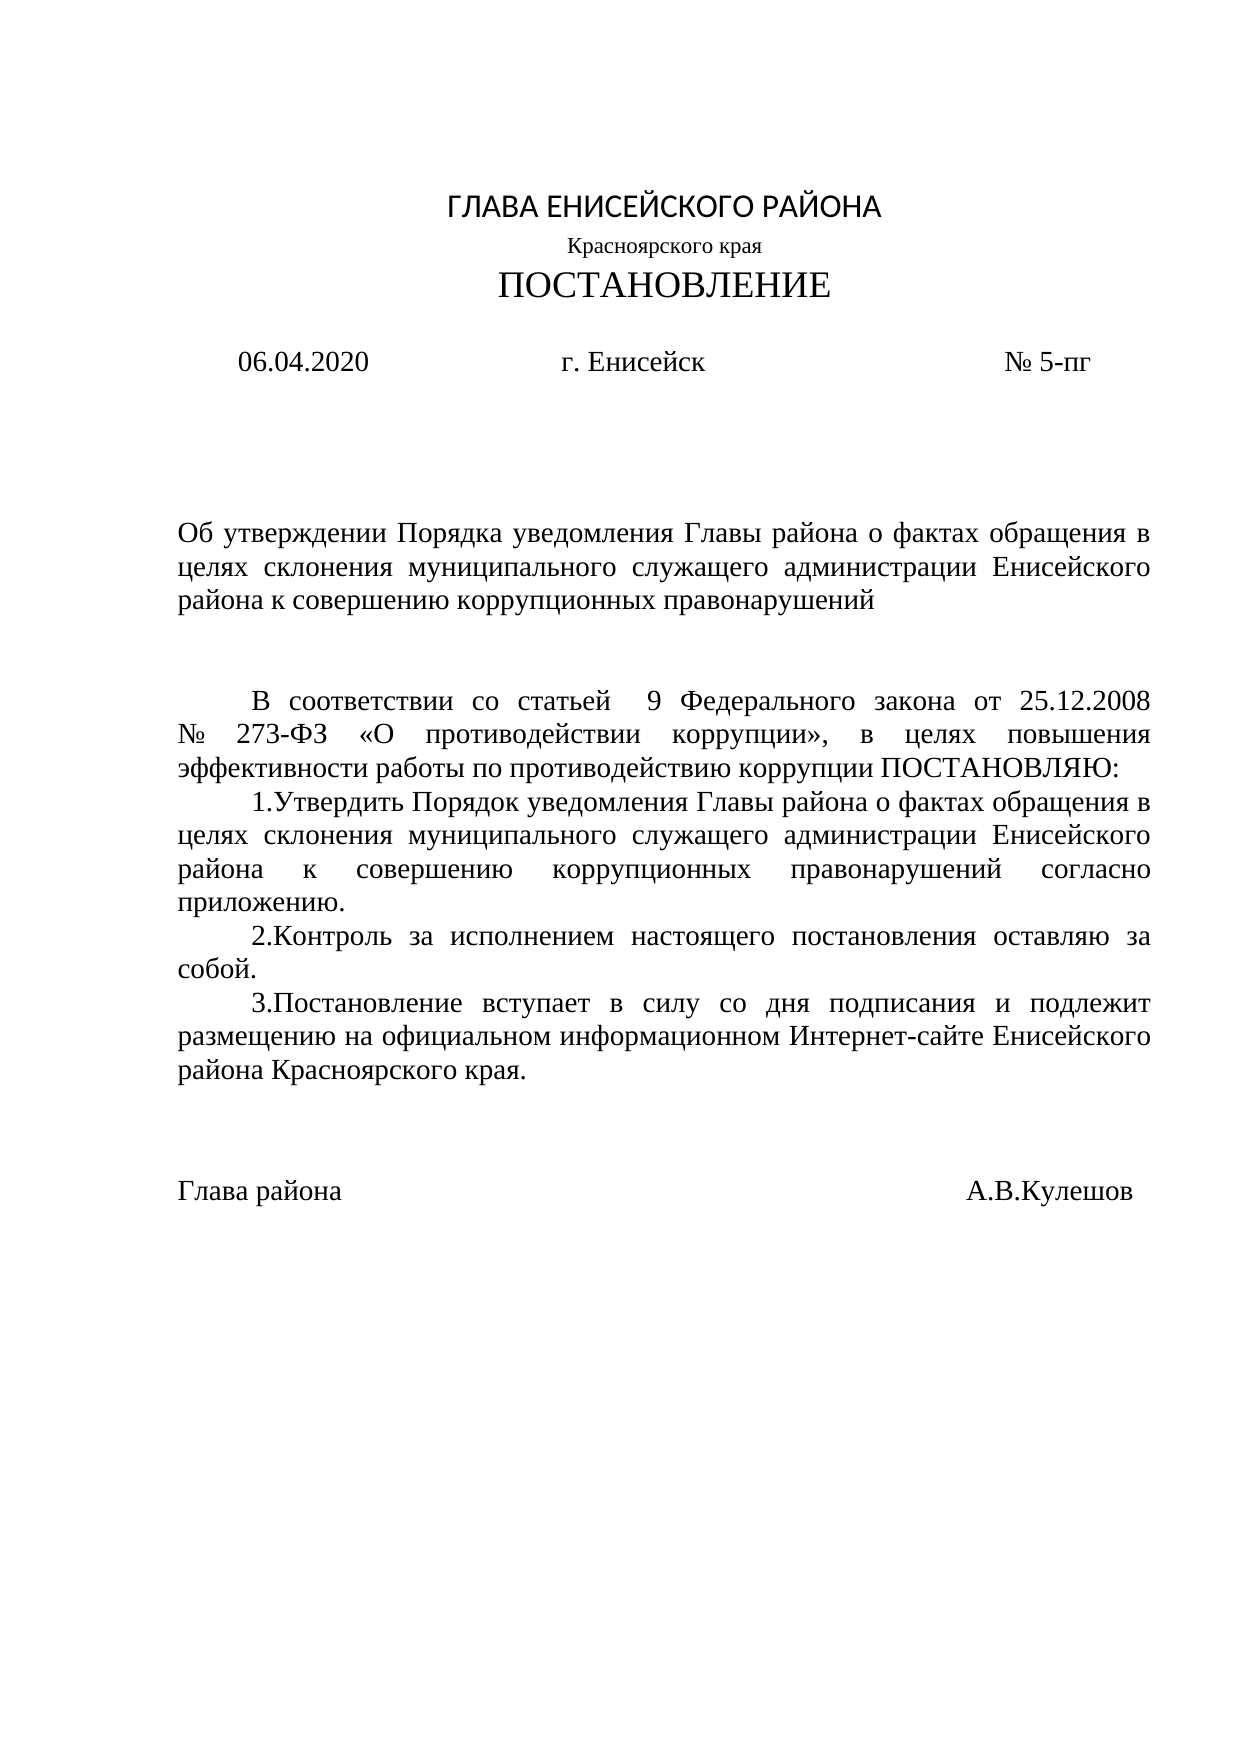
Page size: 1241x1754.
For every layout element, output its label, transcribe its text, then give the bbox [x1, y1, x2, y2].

text Красноярского края [177, 232, 1152, 258]
text ГЛАВА ЕНИСЕЙСКОГО РАЙОНА [177, 185, 1152, 226]
text Глава района А.В.Кулешов [177, 1179, 1152, 1206]
text 2.Контроль за исполнением настоящего постановления оставляю за собой. [177, 918, 1152, 985]
text Об утверждении Порядка уведомления Главы района о фактах обращения в целях склонения муниципального служащего администрации Енисейского района к совершению коррупционных правонарушений [177, 515, 1152, 616]
text 3.Постановление вступает в силу со дня подписания и подлежит размещению на официальном информационном Интернет-сайте Енисейского района Красноярского края. [177, 985, 1152, 1086]
text В соответствии со статьей 9 Федерального закона от 25.12.2008 № 273-ФЗ «О противодействии коррупции», в целях повышения эффективности работы по противодействию коррупции ПОСТАНОВЛЯЮ: [177, 683, 1152, 784]
text ПОСТАНОВЛЕНИЕ [177, 262, 1152, 305]
text 06.04.2020 г. Енисейск № 5-пг [177, 344, 1152, 377]
text 1.Утвердить Порядок уведомления Главы района о фактах обращения в целях склонения муниципального служащего администрации Енисейского района к совершению коррупционных правонарушений согласно приложению. [177, 784, 1152, 918]
